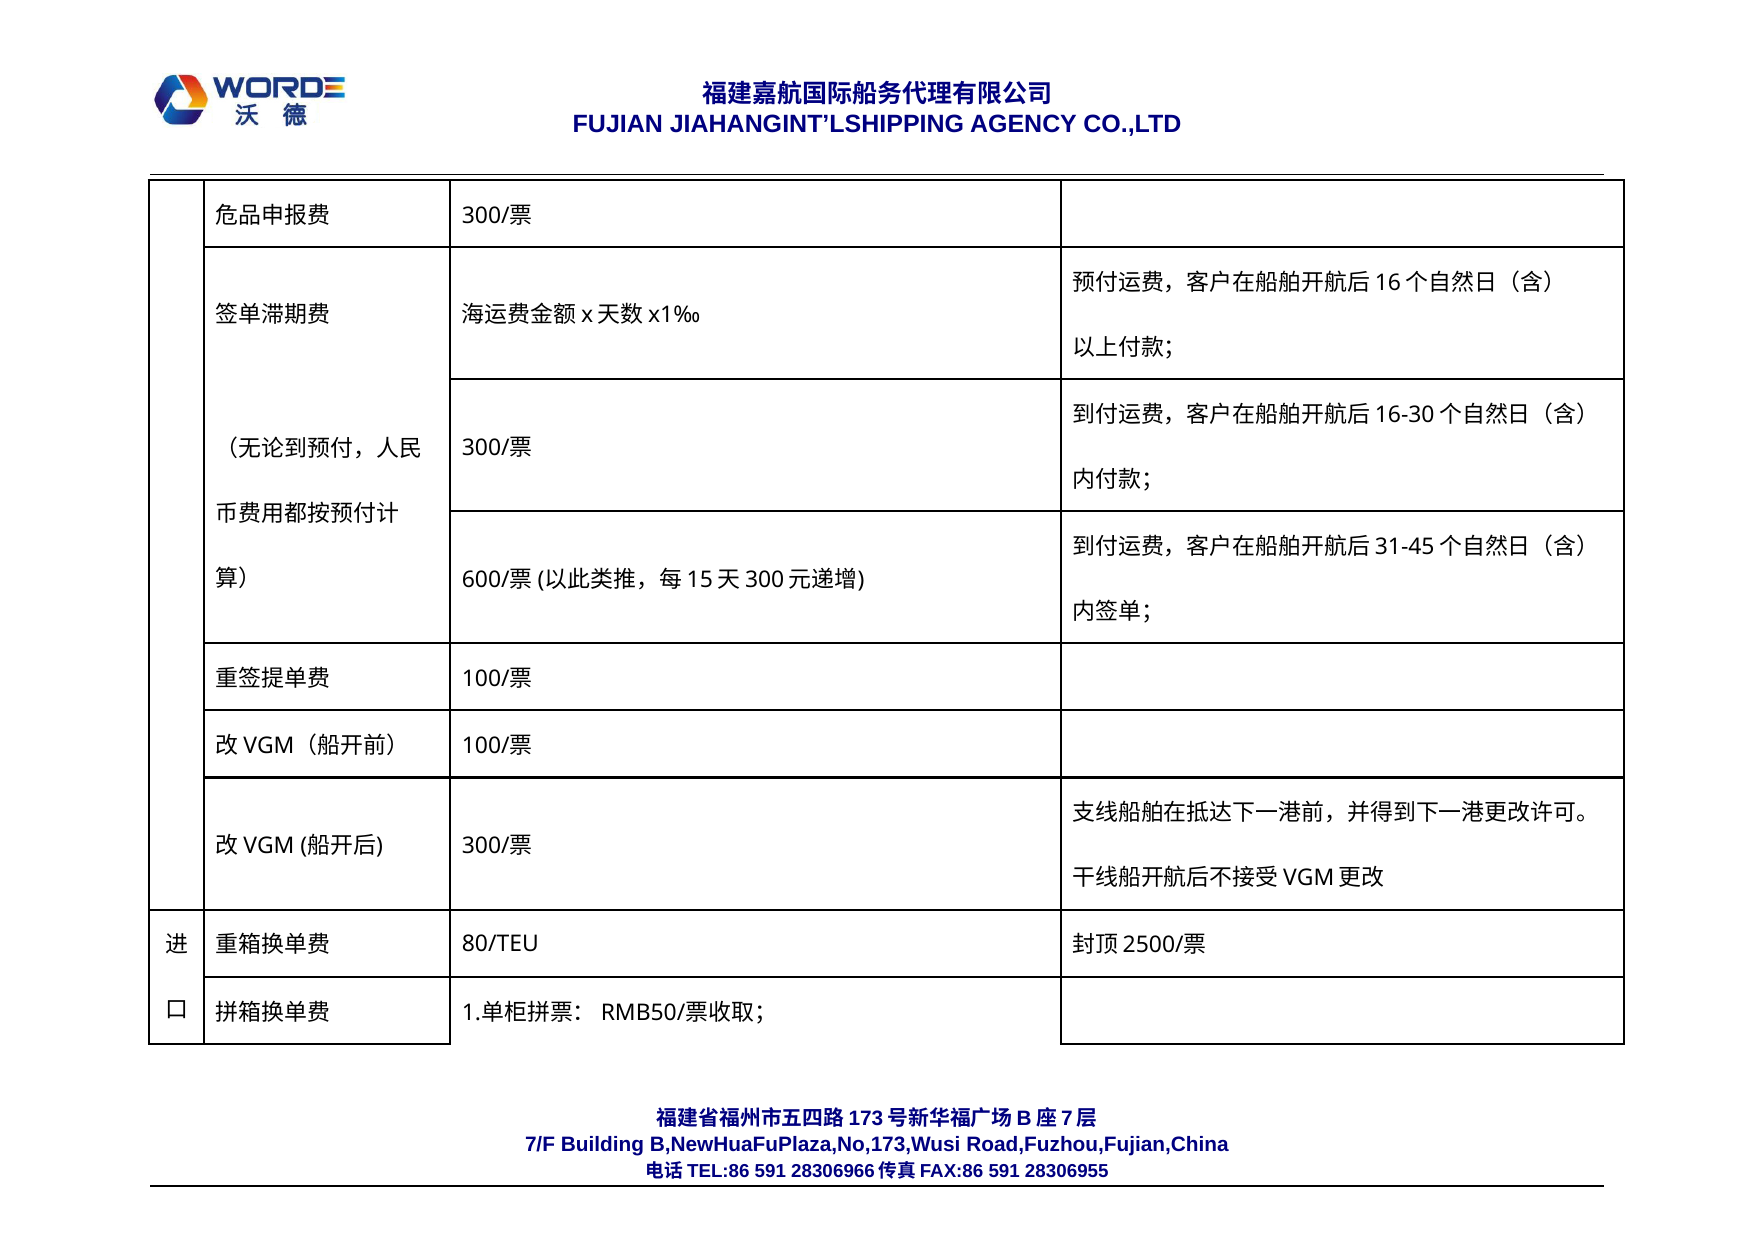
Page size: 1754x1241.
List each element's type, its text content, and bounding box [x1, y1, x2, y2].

table_cell [1062, 978, 1623, 1043]
table_cell 拼箱换单费 [205, 978, 449, 1043]
table_cell [1062, 181, 1623, 246]
table_cell 改VGM（船开前） [205, 711, 449, 776]
table_cell 300/票 [451, 779, 1060, 908]
table_cell 1.单柜拼票： RMB50/票收取； [451, 978, 1060, 1043]
table_cell 80/TEU [451, 911, 1060, 976]
table_cell 封顶2500/票 [1062, 911, 1623, 976]
table_cell 600/票 (以此类推，每15天300元递增) [451, 512, 1060, 642]
table_cell 危品申报费 [205, 181, 449, 246]
table_cell 支线船舶在抵达下一港前，并得到下一港更改许可。干线船开航后不接受VGM更改 [1062, 779, 1623, 908]
table_cell 改VGM (船开后) [205, 779, 449, 908]
table_cell 到付运费，客户在船舶开航后31-45个自然日（含） 内签单； [1062, 512, 1623, 642]
table_cell 300/票 [451, 181, 1060, 246]
table_cell 海运费金额x天数x1‰ [451, 248, 1060, 378]
table_cell 预付运费，客户在船舶开航后16个自然日（含） 以上付款； [1062, 248, 1623, 378]
table_cell 300/票 [451, 380, 1060, 510]
table_cell （无论到预付，人民币费用都按预付计算） [205, 378, 449, 642]
table_cell 到付运费，客户在船舶开航后16-30个自然日（含） 内付款； [1062, 380, 1623, 510]
table_cell [1062, 711, 1623, 776]
table_cell 签单滞期费 [205, 248, 449, 378]
table_cell [1062, 644, 1623, 709]
table_cell 重签提单费 [205, 644, 449, 709]
table_cell 重箱换单费 [205, 911, 449, 976]
table_cell 100/票 [451, 644, 1060, 709]
picture [152, 73, 348, 128]
table_cell 100/票 [451, 711, 1060, 776]
table_cell 进口 [150, 911, 203, 1043]
